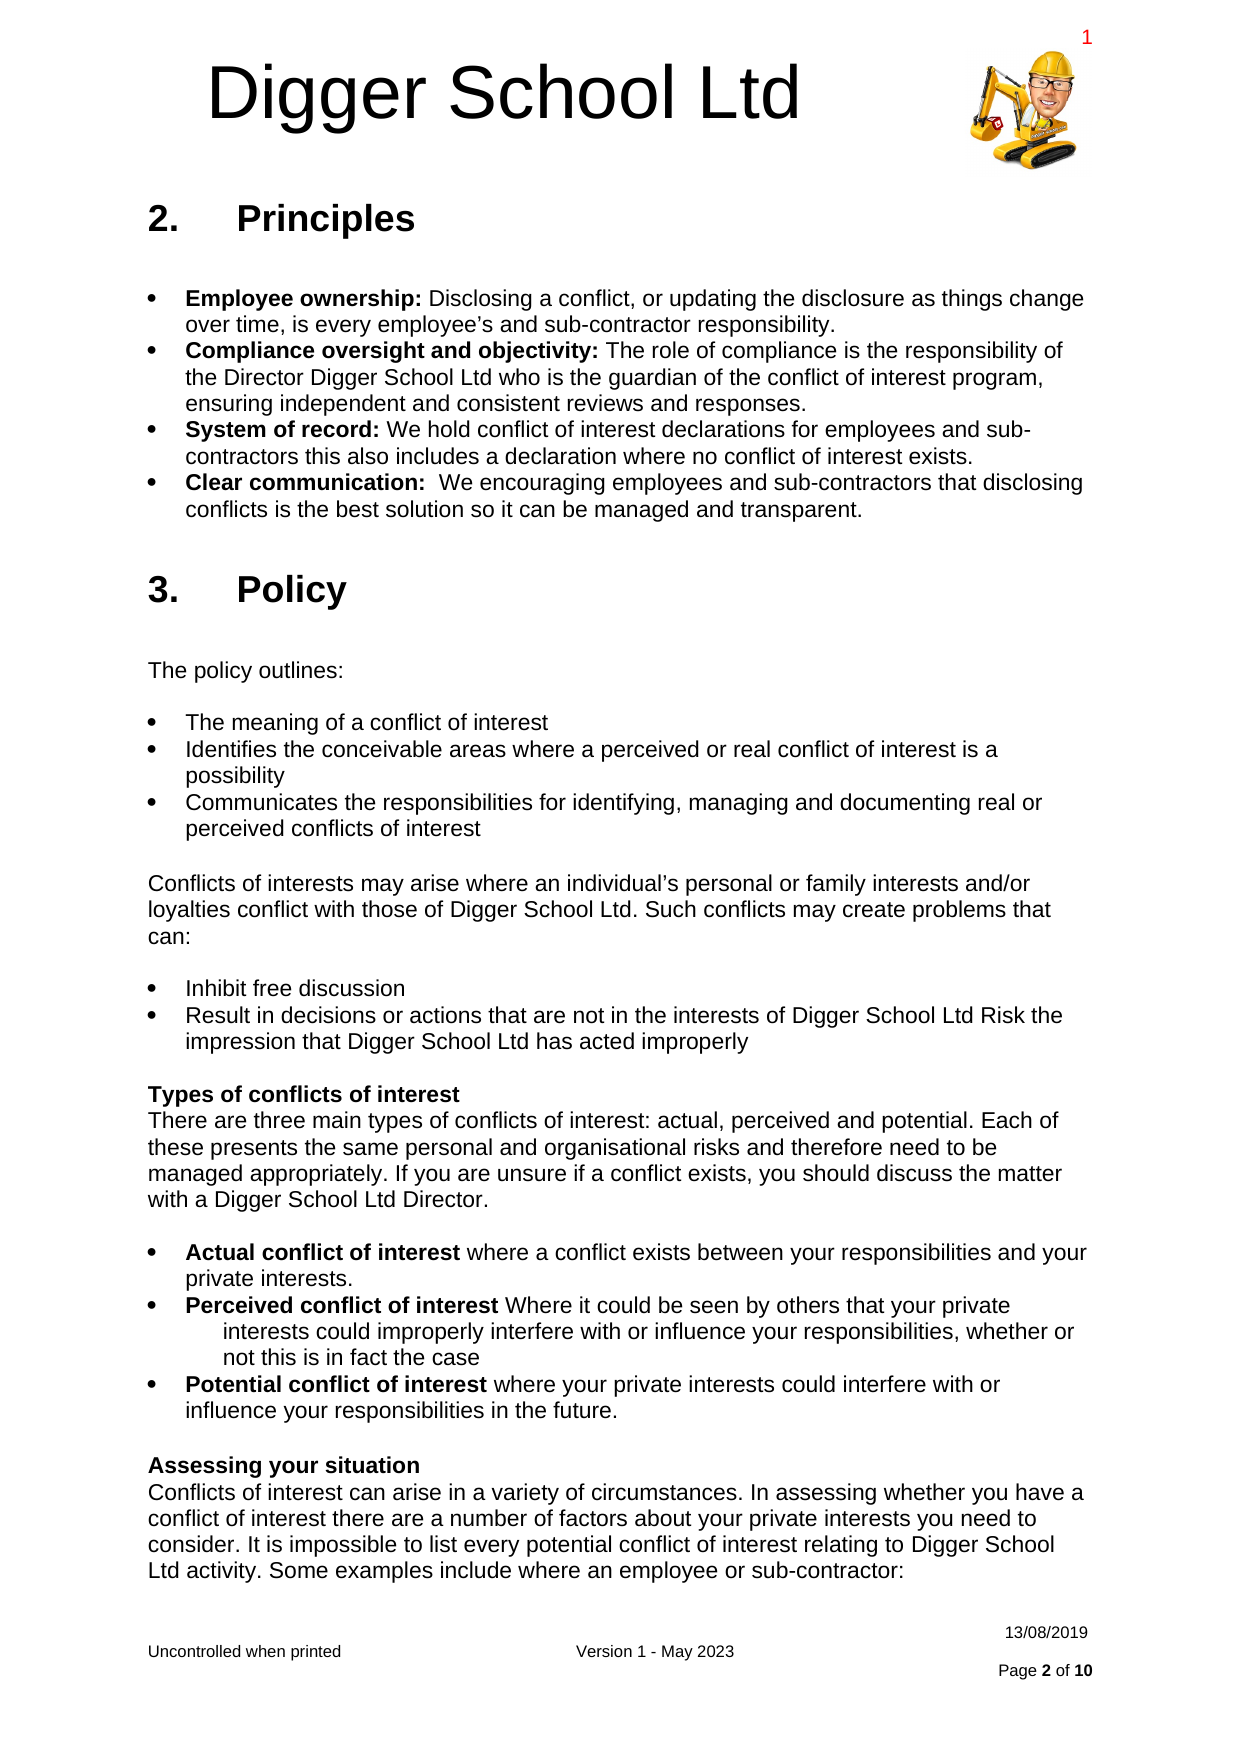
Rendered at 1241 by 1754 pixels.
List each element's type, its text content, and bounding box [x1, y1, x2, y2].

text Types of conflicts of interest [148, 1081, 1092, 1107]
list Communicates the responsibilities for identifying, managing and documenting real or perceived conflicts of interest [148, 788, 1092, 841]
text The policy outlines: [148, 657, 1092, 683]
text Conflicts of interest can arise in a variety of circumstances. In assessing whether you have a conflict of interest there are a number of factors about your private interests you need to consider. It is impossible to list every potential conflict of interest relating to Digger School Ltd activity. Some examples include where an employee or sub-contractor: [148, 1478, 1092, 1584]
list Principles [148, 196, 1092, 239]
list Identifies the conceivable areas where a perceived or real conflict of interest is a possibility [148, 736, 1092, 788]
text Assessing your situation [148, 1452, 1092, 1478]
list Employee ownership: Disclosing a conflict, or updating the disclosure as things change over time, is every employee’s and sub-contractor responsibility. [148, 285, 1092, 337]
list Potential conflict of interest where your private interests could interfere with or influence your responsibilities in the future. [148, 1371, 1092, 1423]
list Policy [148, 568, 1092, 611]
list Perceived conflict of interest Where it could be seen by others that your private [148, 1292, 1092, 1318]
picture [964, 48, 1093, 177]
text Conflicts of interests may arise where an individual’s personal or family interests and/or loyalties conflict with those of Digger School Ltd. Such conflicts may create problems that can: [148, 870, 1092, 949]
list System of record: We hold conflict of interest declarations for employees and sub-contractors this also includes a declaration where no conflict of interest exists. [148, 416, 1092, 469]
list Clear communication: We encouraging employees and sub-contractors that disclosing conflicts is the best solution so it can be managed and transparent. [148, 469, 1092, 522]
list The meaning of a conflict of interest [148, 709, 1092, 736]
list Inhibit free discussion [148, 975, 1092, 1002]
text interests could improperly interfere with or influence your responsibilities, whether or not this is in fact the case [223, 1318, 1092, 1371]
list Result in decisions or actions that are not in the interests of Digger School Ltd Risk the impression that Digger School Ltd has acted improperly [148, 1002, 1092, 1054]
list Actual conflict of interest where a conflict exists between your responsibilities and your private interests. [148, 1239, 1092, 1292]
text There are three main types of conflicts of interest: actual, perceived and potential. Each of these presents the same personal and organisational risks and therefore need to be managed appropriately. If you are unsure if a conflict exists, you should discuss the matter with a Digger School Ltd Director. [148, 1107, 1092, 1212]
list Compliance oversight and objectivity: The role of compliance is the responsibility of the Director Digger School Ltd who is the guardian of the conflict of interest program, ensuring independent and consistent reviews and responses. [148, 337, 1092, 416]
